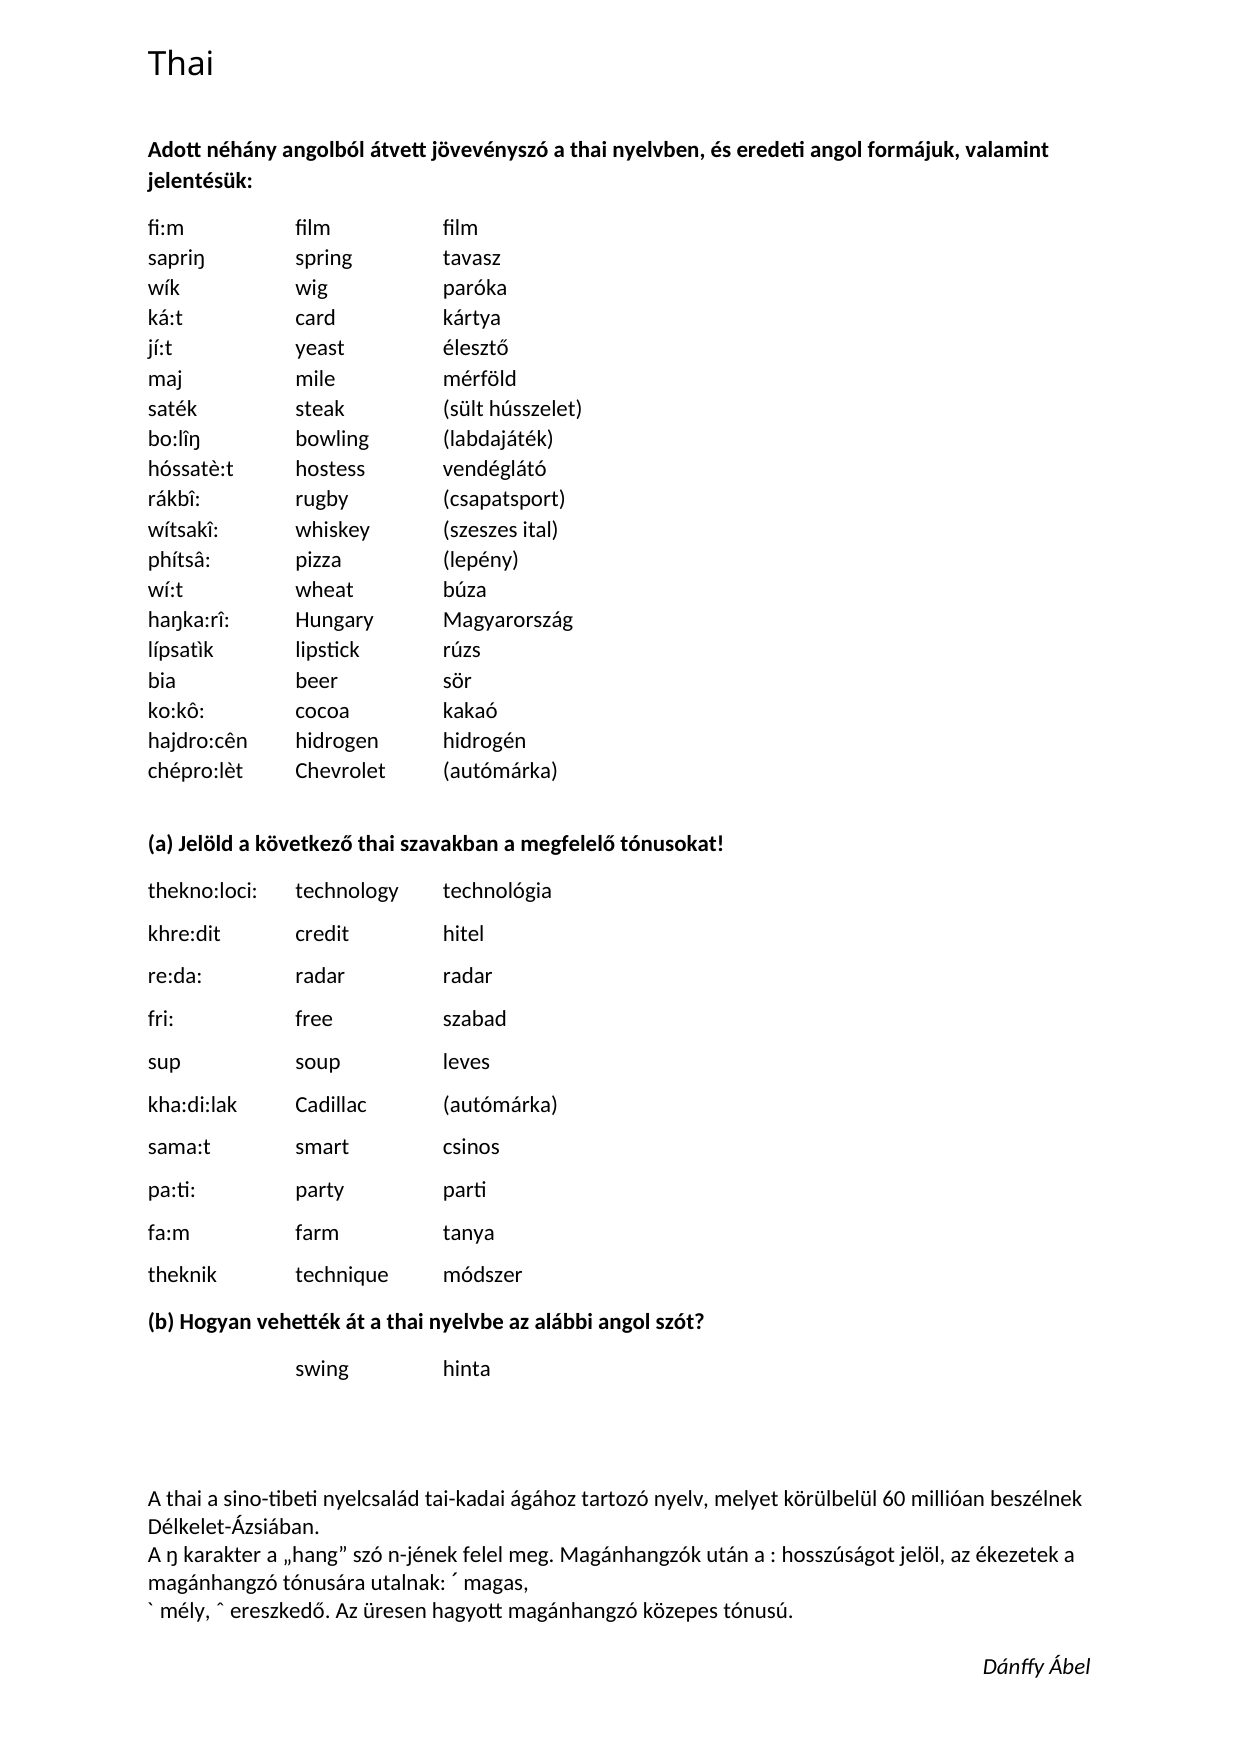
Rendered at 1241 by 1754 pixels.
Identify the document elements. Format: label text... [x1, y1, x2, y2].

text phítsâ: pizza (lepény) [148, 545, 1093, 573]
text bo:lîŋ bowling (labdajáték) [148, 424, 1093, 452]
text khre:dit credit hitel [148, 919, 1093, 947]
text rákbî: rugby (csapatsport) [148, 484, 1093, 513]
text fa:m farm tanya [148, 1218, 1093, 1246]
text chépro:lèt Chevrolet (autómárka) [148, 756, 1093, 784]
text lípsatìk lipstick rúzs [148, 636, 1093, 664]
text Adott néhány angolból átvett jövevényszó a thai nyelvben, és eredeti angol formájuk, valamint jelentésük: [148, 136, 1093, 194]
text hóssatè:t hostess vendéglátó [148, 454, 1093, 482]
text haŋka:rî: Hungary Magyarország [148, 605, 1093, 633]
text wítsakî: whiskey (szeszes ital) [148, 515, 1093, 543]
text (a) Jelöld a következő thai szavakban a megfelelő tónusokat! [148, 829, 1093, 857]
text kha:di:lak Cadillac (autómárka) [148, 1090, 1093, 1118]
text ko:kô: cocoa kakaó [148, 696, 1093, 724]
text saték steak (sült hússzelet) [148, 394, 1093, 422]
text swing hinta [148, 1354, 1093, 1382]
text (b) Hogyan vehették át a thai nyelvbe az alábbi angol szót? [148, 1307, 1093, 1336]
text jí:t yeast élesztő [148, 333, 1093, 362]
text pa:ti: party parti [148, 1175, 1093, 1203]
text wí:t wheat búza [148, 575, 1093, 603]
text ká:t card kártya [148, 303, 1093, 331]
text maj mile mérföld [148, 364, 1093, 392]
text hajdro:cên hidrogen hidrogén [148, 726, 1093, 754]
text re:da: radar radar [148, 962, 1093, 990]
text wík wig paróka [148, 273, 1093, 301]
text theknik technique módszer [148, 1261, 1093, 1289]
text sapriŋ spring tavasz [148, 243, 1093, 271]
text fri: free szabad [148, 1004, 1093, 1032]
subtitle Thai [148, 40, 1093, 85]
text fi:m film film [148, 213, 1093, 241]
text sama:t smart csinos [148, 1132, 1093, 1161]
text bia beer sör [148, 666, 1093, 694]
text thekno:loci: technology technológia [148, 876, 1093, 904]
text sup soup leves [148, 1047, 1093, 1075]
